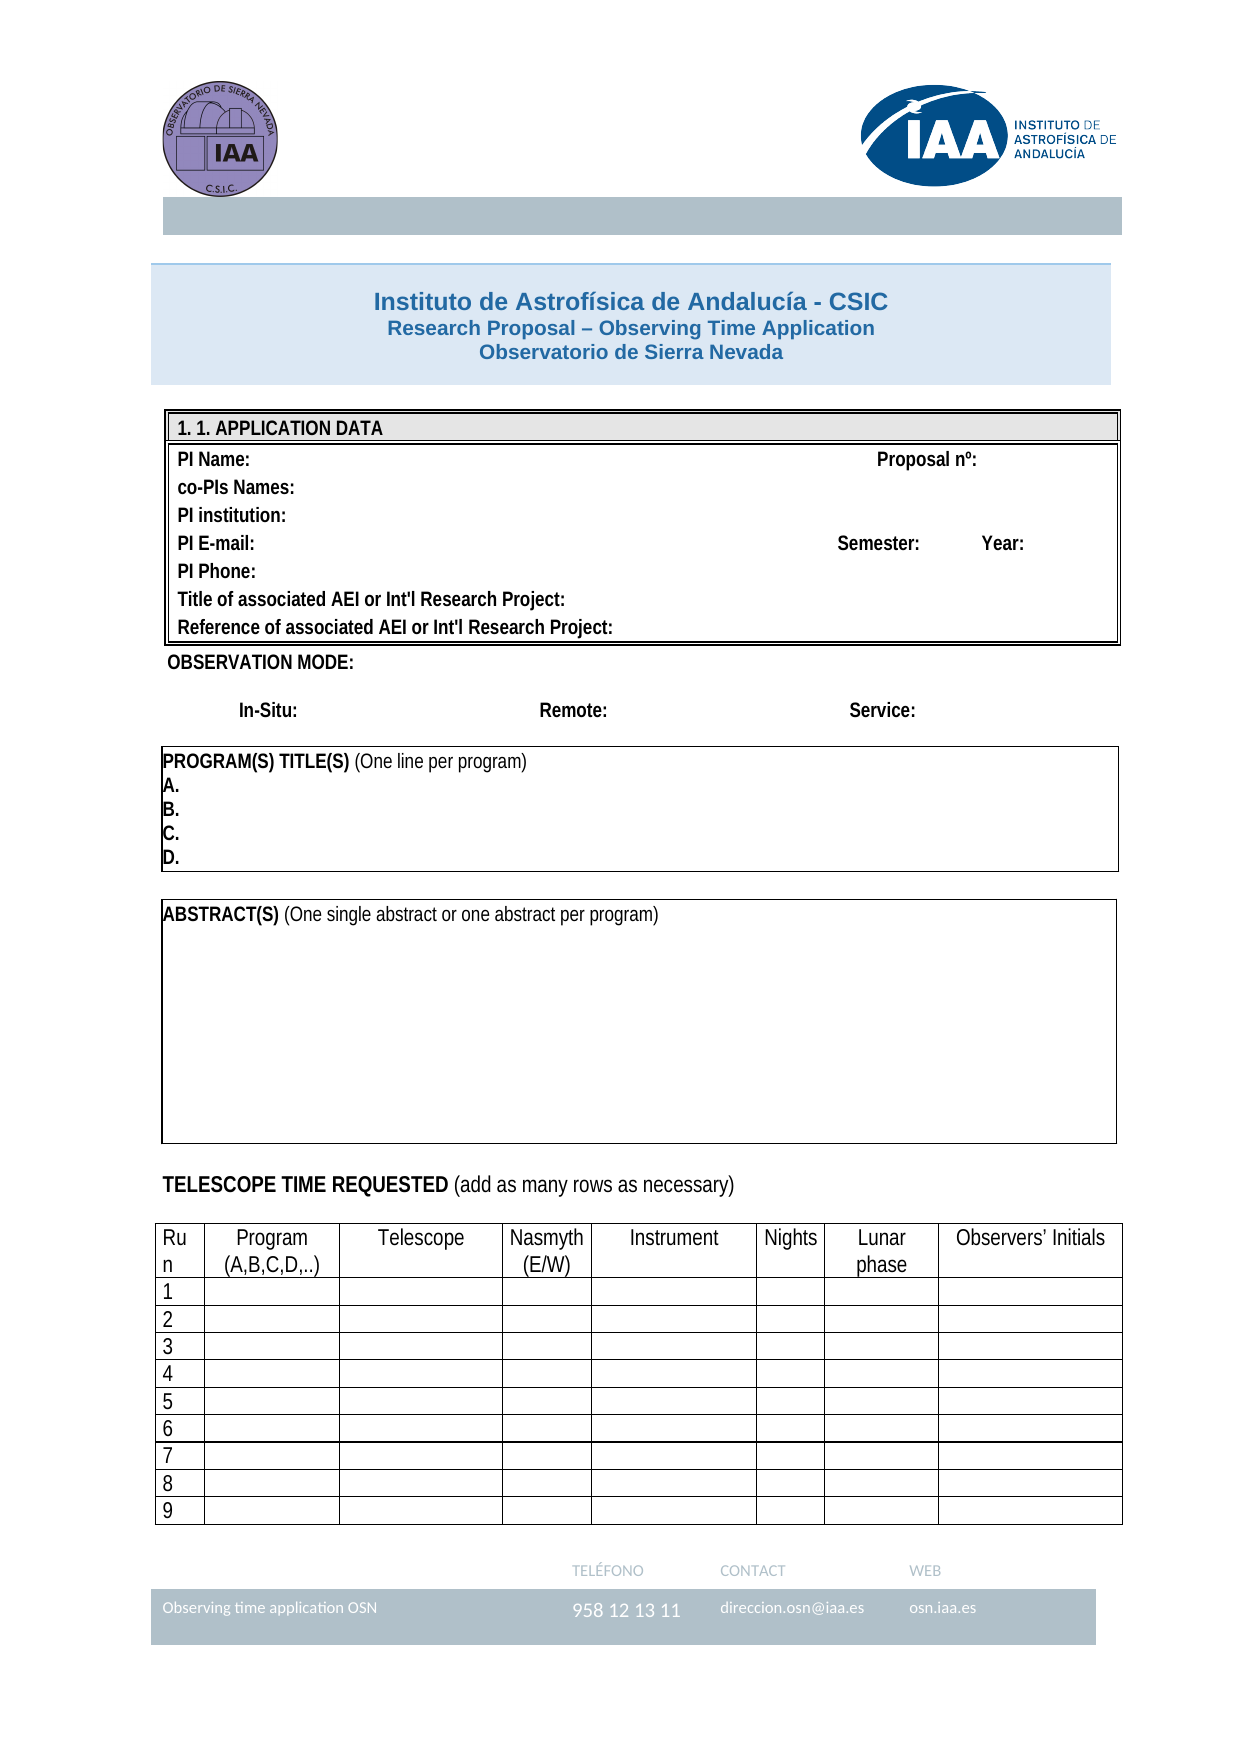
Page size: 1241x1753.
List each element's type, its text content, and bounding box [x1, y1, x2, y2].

table_cell [592, 1333, 756, 1359]
table_cell [592, 1497, 756, 1524]
table_cell [340, 1497, 502, 1524]
table_cell [757, 1415, 824, 1441]
table_cell [503, 1333, 591, 1359]
table_cell [592, 1306, 756, 1332]
table_cell [205, 1470, 339, 1496]
table_cell [825, 1278, 938, 1304]
text OBSERVATION MODE: [162, 650, 1108, 674]
table_cell [340, 1470, 502, 1496]
table_header Observers’ Initials [939, 1224, 1122, 1277]
table_cell [592, 1360, 756, 1387]
table_cell [939, 1278, 1122, 1304]
table_cell [757, 1470, 824, 1496]
table_header Instituto de Astrofísica de Andalucía - CSIC Research Proposal – Observing Time Application Observatorio de Sierra Nevada [151, 265, 1111, 385]
table_cell [939, 1333, 1122, 1359]
table_cell [592, 1443, 756, 1469]
table_cell [939, 1497, 1122, 1524]
table_cell [825, 1306, 938, 1332]
table_cell [592, 1388, 756, 1414]
table_header Instrument [592, 1224, 756, 1277]
table_cell [205, 1306, 339, 1332]
text TELESCOPE TIME REQUESTED (add as many rows as necessary) [162, 1171, 1108, 1197]
table_cell [340, 1333, 502, 1359]
table_cell [939, 1360, 1122, 1387]
text co-PIs Names: [169, 468, 1117, 496]
table_cell [205, 1443, 339, 1469]
table_cell [503, 1443, 591, 1469]
text In-Situ: Remote: Service: [177, 698, 1108, 722]
text Title of associated AEI or Int'l Research Project: [169, 580, 1117, 608]
table_cell [340, 1415, 502, 1441]
text A. [163, 770, 1118, 794]
table_cell [340, 1388, 502, 1414]
table_cell [592, 1278, 756, 1304]
table_cell [939, 1470, 1122, 1496]
table_cell [939, 1415, 1122, 1441]
text B. [163, 794, 1118, 818]
table_cell [503, 1360, 591, 1387]
table_cell [503, 1388, 591, 1414]
text PI institution: [169, 496, 1117, 524]
table_header Run [156, 1224, 204, 1277]
table_cell [825, 1415, 938, 1441]
text C. [163, 818, 1118, 842]
table_cell [205, 1497, 339, 1524]
table_cell 3 [156, 1333, 204, 1359]
table_cell 9 [156, 1497, 204, 1524]
table_cell [205, 1278, 339, 1304]
text Reference of associated AEI or Int'l Research Project: [169, 608, 1117, 641]
table_cell [503, 1306, 591, 1332]
text PI Name: Proposal nº: [169, 445, 1117, 468]
picture [851, 75, 1126, 197]
table_header Nights [757, 1224, 824, 1277]
table_cell [825, 1443, 938, 1469]
table_cell [939, 1388, 1122, 1414]
table_cell [825, 1497, 938, 1524]
table_cell 8 [156, 1470, 204, 1496]
table_header Telescope [340, 1224, 502, 1277]
table_cell [825, 1333, 938, 1359]
text 1. 1. APPLICATION DATA [169, 414, 1117, 440]
table_cell [757, 1497, 824, 1524]
table_cell [503, 1497, 591, 1524]
table_cell 1 [156, 1278, 204, 1304]
table_cell [205, 1415, 339, 1441]
table_cell [757, 1360, 824, 1387]
table_cell [825, 1470, 938, 1496]
table_cell [592, 1415, 756, 1441]
table_cell [503, 1470, 591, 1496]
table_cell [340, 1278, 502, 1304]
table_cell [757, 1443, 824, 1469]
table_cell [340, 1306, 502, 1332]
table_cell 2 [156, 1306, 204, 1332]
table_cell 5 [156, 1388, 204, 1414]
table_cell [205, 1388, 339, 1414]
table_cell [205, 1360, 339, 1387]
text D. [163, 842, 1118, 871]
table_cell [340, 1443, 502, 1469]
table_cell [503, 1415, 591, 1441]
table_cell 6 [156, 1415, 204, 1441]
table_cell [757, 1333, 824, 1359]
table_cell [340, 1360, 502, 1387]
table_cell [757, 1388, 824, 1414]
table_cell [592, 1470, 756, 1496]
table_cell [939, 1306, 1122, 1332]
table_header Nasmyth (E/W) [503, 1224, 591, 1277]
picture [162, 81, 278, 197]
text ABSTRACT(S) (One single abstract or one abstract per program) [163, 900, 1116, 926]
table_cell 7 [156, 1443, 204, 1469]
table_cell [939, 1443, 1122, 1469]
table_header Lunar phase [825, 1224, 938, 1277]
table_cell [825, 1388, 938, 1414]
text PI Phone: [169, 552, 1117, 580]
table_cell [503, 1278, 591, 1304]
table_cell [757, 1306, 824, 1332]
text PI E-mail: Semester: Year: [169, 524, 1117, 552]
table_cell [205, 1333, 339, 1359]
table_cell 4 [156, 1360, 204, 1387]
table_cell [825, 1360, 938, 1387]
table_cell [757, 1278, 824, 1304]
table_header Program (A,B,C,D,..) [205, 1224, 339, 1277]
text PROGRAM(S) TITLE(S) (One line per program) [163, 747, 1118, 770]
